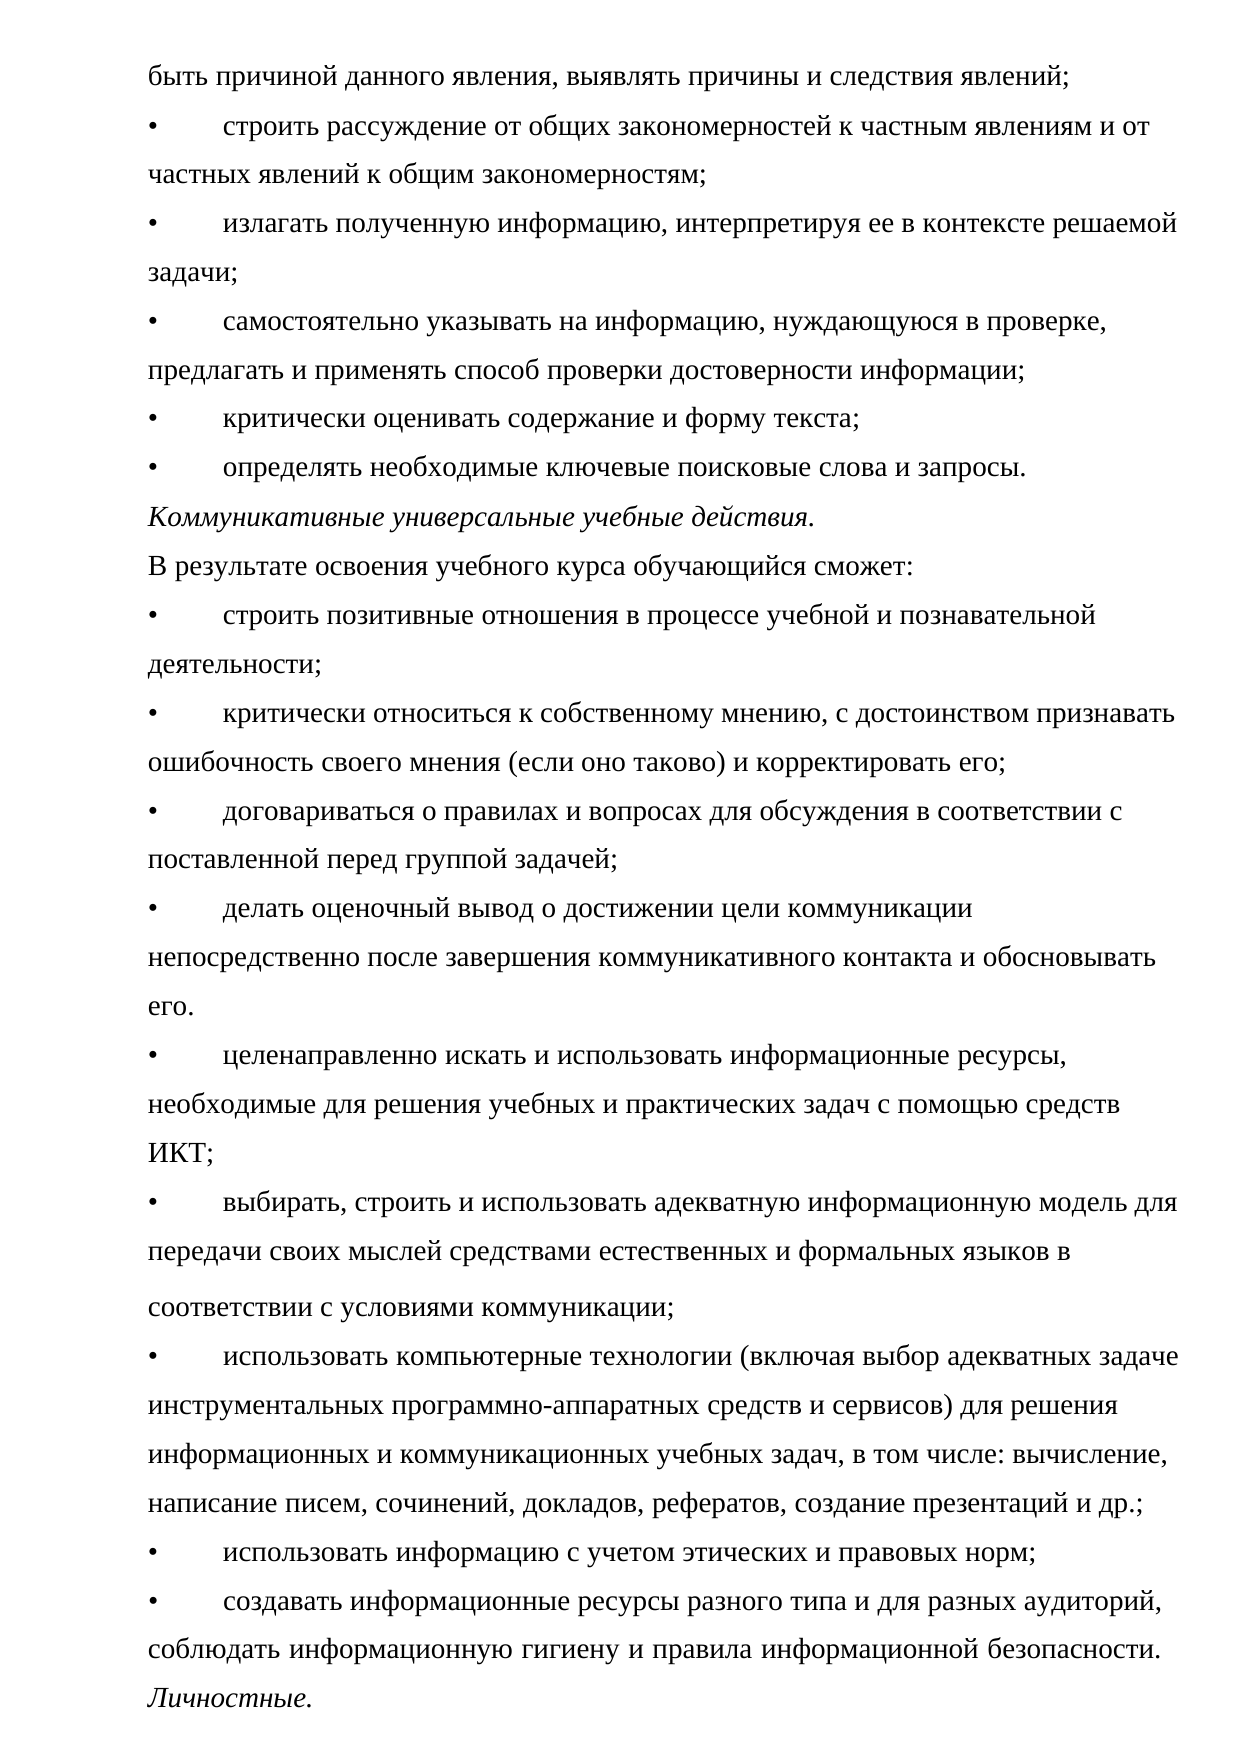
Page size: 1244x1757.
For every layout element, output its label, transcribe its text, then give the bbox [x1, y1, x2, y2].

text Коммуникативные универсальные учебные действия. [148, 499, 1233, 532]
list выбирать, строить и использовать адекватную информационную модель для передачи своих мыслей средствами естественных и формальных языков в [148, 1184, 1179, 1267]
list договариваться о правилах и вопросах для обсуждения в соответствии с поставленной перед группой задачей; [148, 793, 1124, 875]
text информационных и коммуникационных учебных задач, в том числе: вычисление, написание писем, сочинений, докладов, рефератов, создание презентаций и др.; [148, 1436, 1169, 1518]
text В результате освоения учебного курса обучающийся сможет: [148, 548, 1233, 582]
list определять необходимые ключевые поисковые слова и запросы. [148, 449, 1233, 483]
list целенаправленно искать и использовать информационные ресурсы, [148, 1037, 1233, 1071]
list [148, 58, 1167, 92]
list создавать информационные ресурсы разного типа и для разных аудиторий, соблюдать информационную гигиену и правила информационной безопасности. Личностные. [148, 1583, 1162, 1713]
text непосредственно после завершения коммуникативного контакта и обосновывать его. [148, 939, 1158, 1022]
list строить рассуждение от общих закономерностей к частным явлениям и от частных явлений к общим закономерностям; [148, 108, 1151, 190]
list критически относиться к собственному мнению, с достоинством признавать ошибочность своего мнения (если оно таково) и корректировать его; [148, 695, 1177, 777]
list использовать информацию с учетом этических и правовых норм; [148, 1534, 1233, 1567]
list строить позитивные отношения в процессе учебной и познавательной деятельности; [148, 597, 1097, 679]
list критически оценивать содержание и форму текста; [148, 401, 1233, 434]
list делать оценочный вывод о достижении цели коммуникации [148, 891, 1233, 924]
list излагать полученную информацию, интерпретируя ее в контексте решаемой задачи; [148, 206, 1179, 288]
text необходимые для решения учебных и практических задач с помощью средств ИКТ; [148, 1086, 1123, 1169]
text соответствии с условиями коммуникации; [148, 1289, 1233, 1323]
list самостоятельно указывать на информацию, нуждающуюся в проверке, предлагать и применять способ проверки достоверности информации; [148, 303, 1108, 385]
list использовать компьютерные технологии (включая выбор адекватных задаче инструментальных программно-аппаратных средств и сервисов) для решения [148, 1338, 1179, 1421]
